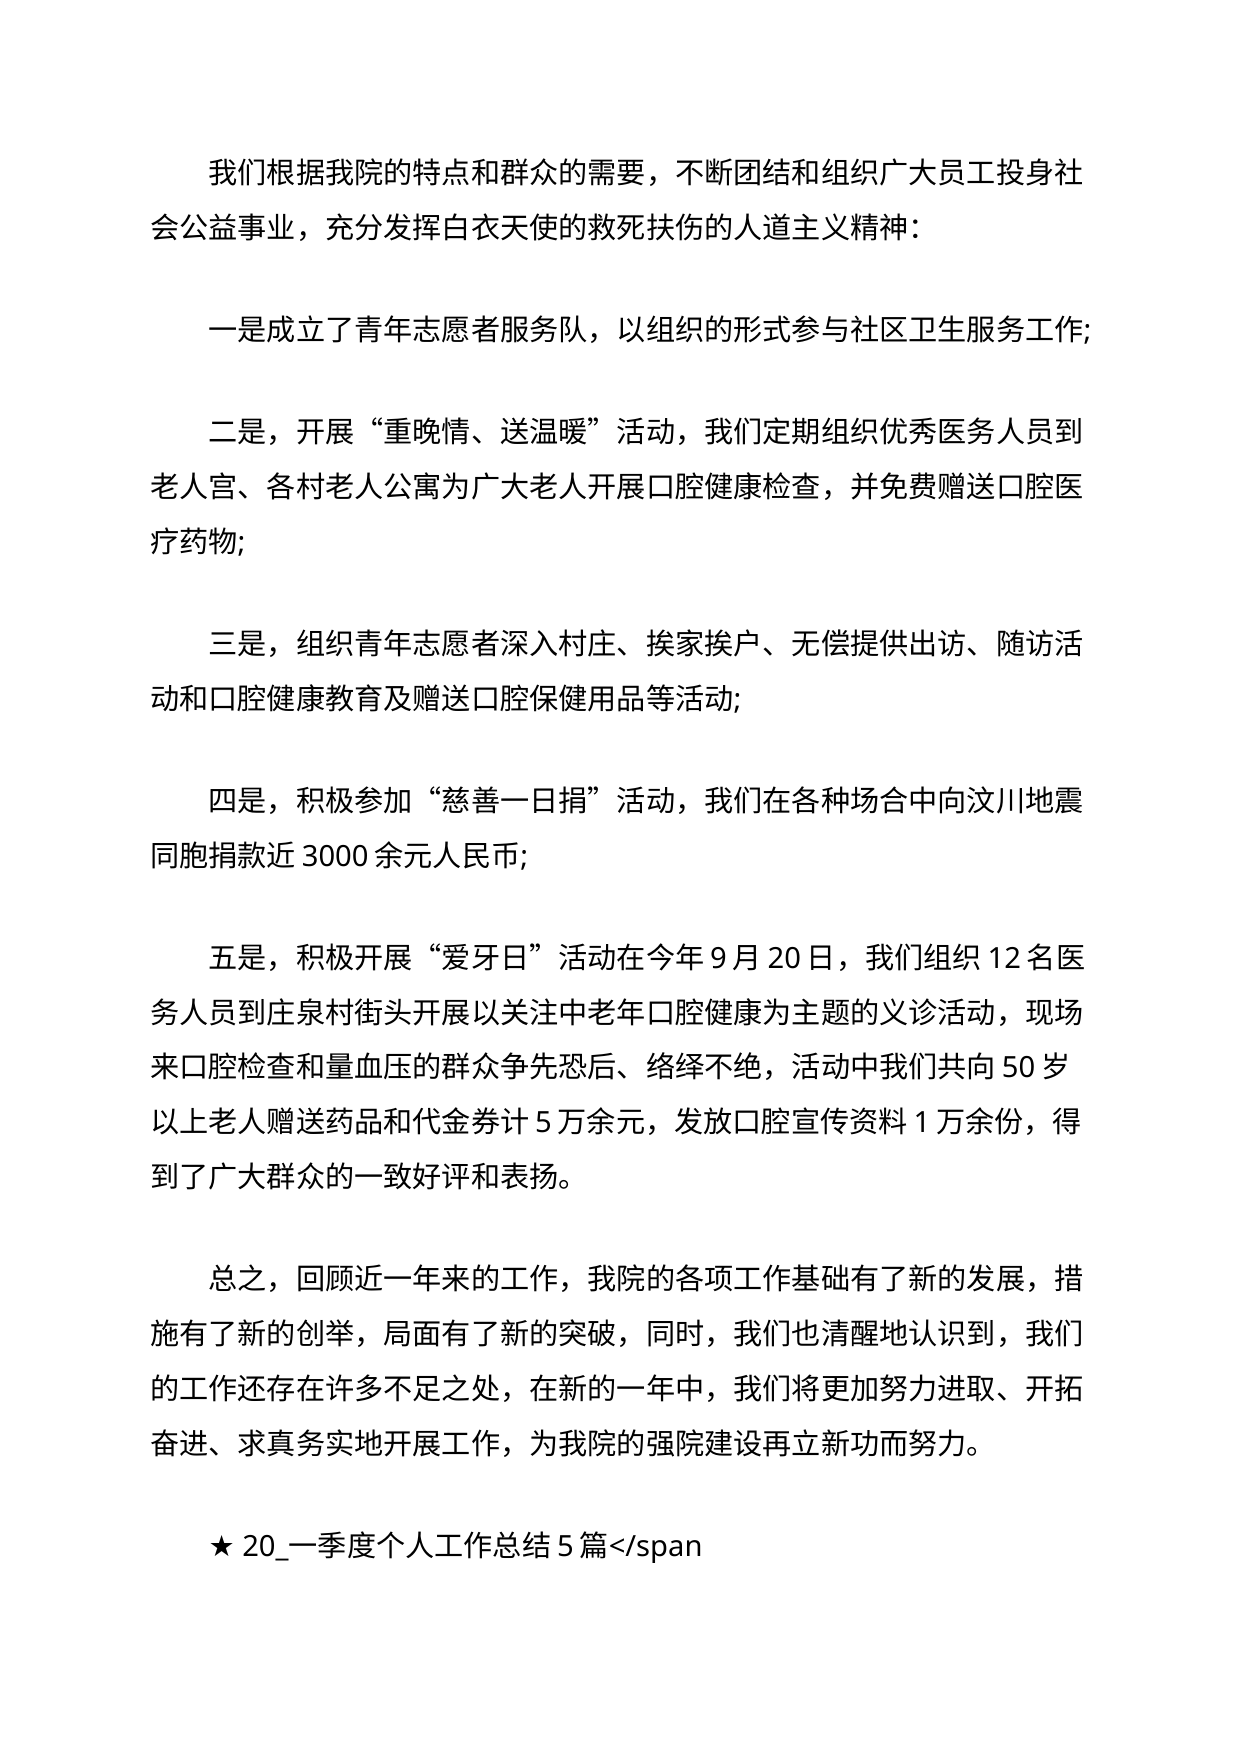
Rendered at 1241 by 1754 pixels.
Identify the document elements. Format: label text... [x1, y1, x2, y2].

text 我们根据我院的特点和群众的需要，不断团结和组织广大员工投身社会公益事业，充分发挥白衣天使的救死扶伤的人道主义精神： [150, 150, 1090, 247]
text 四是，积极参加“慈善一日捐”活动，我们在各种场合中向汶川地震同胞捐款近3000余元人民币; [150, 777, 1090, 874]
text 二是，开展“重晚情、送温暖”活动，我们定期组织优秀医务人员到老人宫、各村老人公寓为广大老人开展口腔健康检查，并免费赠送口腔医疗药物; [150, 409, 1090, 561]
text 三是，组织青年志愿者深入村庄、挨家挨户、无偿提供出访、随访活动和口腔健康教育及赠送口腔保健用品等活动; [150, 620, 1090, 718]
text ★ 20_一季度个人工作总结5篇</span [150, 1522, 1090, 1565]
text 总之，回顾近一年来的工作，我院的各项工作基础有了新的发展，措施有了新的创举，局面有了新的突破，同时，我们也清醒地认识到，我们的工作还存在许多不足之处，在新的一年中，我们将更加努力进取、开拓奋进、求真务实地开展工作，为我院的强院建设再立新功而努力。 [150, 1256, 1090, 1463]
text 一是成立了青年志愿者服务队，以组织的形式参与社区卫生服务工作; [150, 307, 1090, 349]
text 五是，积极开展“爱牙日”活动在今年9月20日，我们组织12名医务人员到庄泉村街头开展以关注中老年口腔健康为主题的义诊活动，现场来口腔检查和量血压的群众争先恐后、络绎不绝，活动中我们共向50岁以上老人赠送药品和代金券计5万余元，发放口腔宣传资料1万余份，得到了广大群众的一致好评和表扬。 [150, 934, 1090, 1196]
